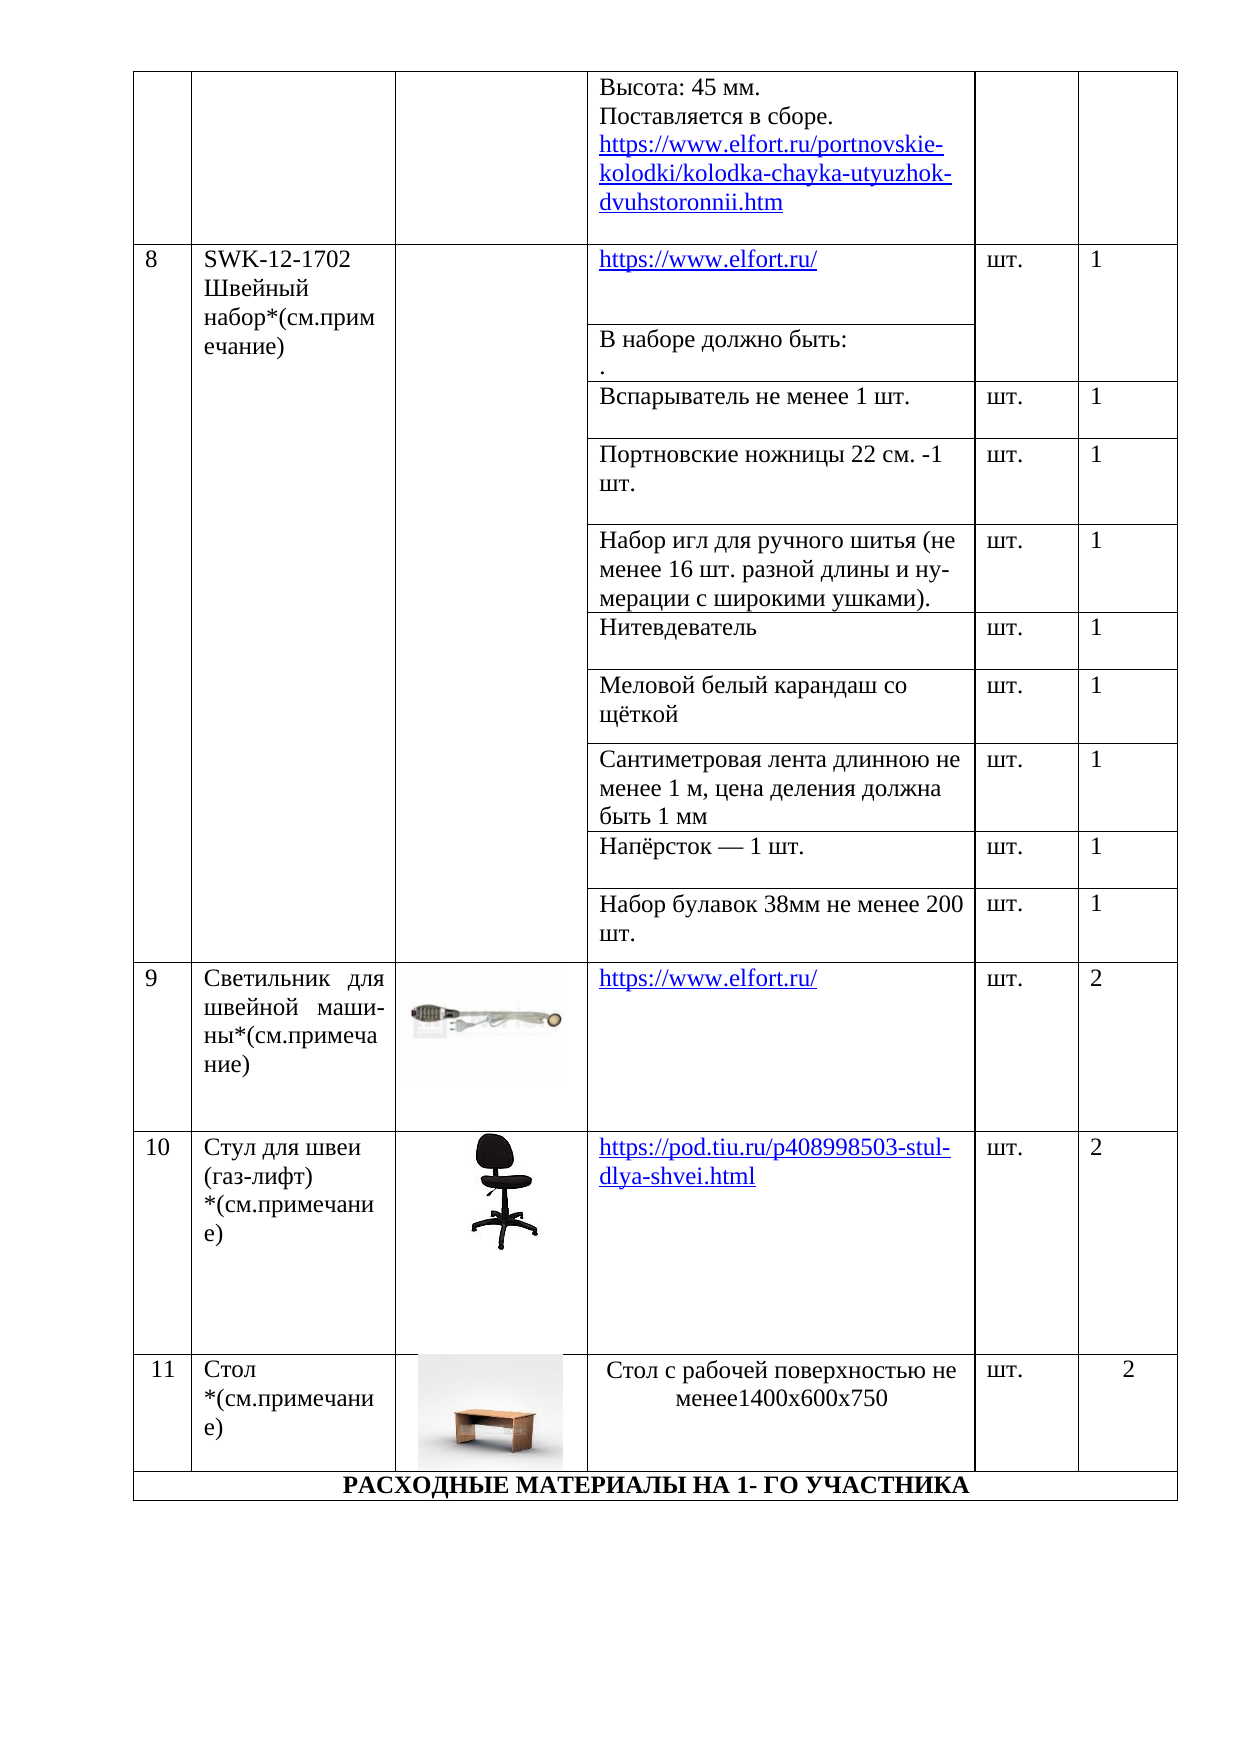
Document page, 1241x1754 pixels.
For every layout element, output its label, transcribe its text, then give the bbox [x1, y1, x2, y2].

table_cell 1 [1079, 439, 1177, 524]
table_cell 10 [134, 1132, 191, 1354]
table_cell шт. [976, 889, 1078, 962]
table_cell шт. [976, 1355, 1078, 1471]
table_cell Набор булавок 38мм не менее 200 шт. [588, 889, 974, 962]
table_cell 1 [1079, 744, 1177, 831]
table_cell шт. [976, 1132, 1078, 1354]
table_cell Стол с рабочей поверхностью не менее1400х600х750 [588, 1355, 974, 1471]
table_cell шт. [976, 832, 1078, 888]
table_cell шт. [976, 744, 1078, 831]
table_header [1079, 72, 1177, 243]
table_cell Светильник для швейной маши- ны*(см.примеча ние) [192, 963, 395, 1131]
table_cell SWK-12-1702 Швейный набор*(см.прим ечание) [192, 245, 395, 962]
table_header Высота: 45 мм. Поставляется в сборе. https://www.elfort.ru/portnovskie- kolodki/kolodka-chayka-utyuzhok- dvuhstoronnii.htm [588, 72, 974, 243]
table_cell Портновские ножницы 22 см. -1 шт. [588, 439, 974, 524]
table_cell шт. [976, 439, 1078, 524]
table_cell https://www.elfort.ru/ [588, 245, 974, 323]
table_cell шт. [976, 670, 1078, 743]
table_cell шт. [976, 245, 1078, 381]
table_cell 1 [1079, 889, 1177, 962]
table_header [192, 72, 395, 243]
table_cell 2 [1079, 1355, 1177, 1471]
table_cell [396, 1132, 587, 1354]
table_header [396, 72, 587, 243]
table_cell 2 [1079, 1132, 1177, 1354]
table_cell 1 [1079, 382, 1177, 438]
table_cell Набор игл для ручного шитья (не менее 16 шт. разной длины и ну- мерации с широкими ушками). [588, 525, 974, 612]
table_cell шт. [976, 525, 1078, 612]
table_cell 9 [134, 963, 191, 1131]
table_cell [396, 245, 587, 962]
table_cell шт. [976, 613, 1078, 669]
table_cell [396, 963, 587, 1131]
table_cell Стол *(см.примечани е) [192, 1355, 395, 1471]
picture [418, 1354, 563, 1471]
table_cell https://pod.tiu.ru/p408998503-stul- dlya-shvei.html [588, 1132, 974, 1354]
table_cell Вспарыватель не менее 1 шт. [588, 382, 974, 438]
table_header [134, 72, 191, 243]
table_cell Стул для швеи (газ-лифт) *(см.примечани е) [192, 1132, 395, 1354]
table_cell Напёрсток — 1 шт. [588, 832, 974, 888]
table_cell 8 [134, 245, 191, 962]
table_cell 11 [134, 1355, 191, 1471]
table_cell 1 [1079, 245, 1177, 381]
table_cell 1 [1079, 613, 1177, 669]
table_cell [396, 1355, 418, 1471]
table_cell 1 [1079, 832, 1177, 888]
picture [406, 963, 567, 1082]
table_cell шт. [976, 382, 1078, 438]
table_cell 1 [1079, 670, 1177, 743]
table_cell В наборе должно быть: . [588, 325, 974, 381]
table_cell шт. [976, 963, 1078, 1131]
picture [466, 1132, 542, 1251]
table_cell 1 [1079, 525, 1177, 612]
table_cell Сантиметровая лента длинною не менее 1 м, цена деления должна быть 1 мм [588, 744, 974, 831]
table_cell Меловой белый карандаш со щёткой [588, 670, 974, 743]
table_cell https://www.elfort.ru/ [588, 963, 974, 1131]
table_header [976, 72, 1078, 243]
table_cell [563, 1355, 587, 1471]
table_cell Нитевдеватель [588, 613, 974, 669]
table_cell РАСХОДНЫЕ МАТЕРИАЛЫ НА 1- ГО УЧАСТНИКА [134, 1472, 1177, 1500]
table_cell 2 [1079, 963, 1177, 1131]
